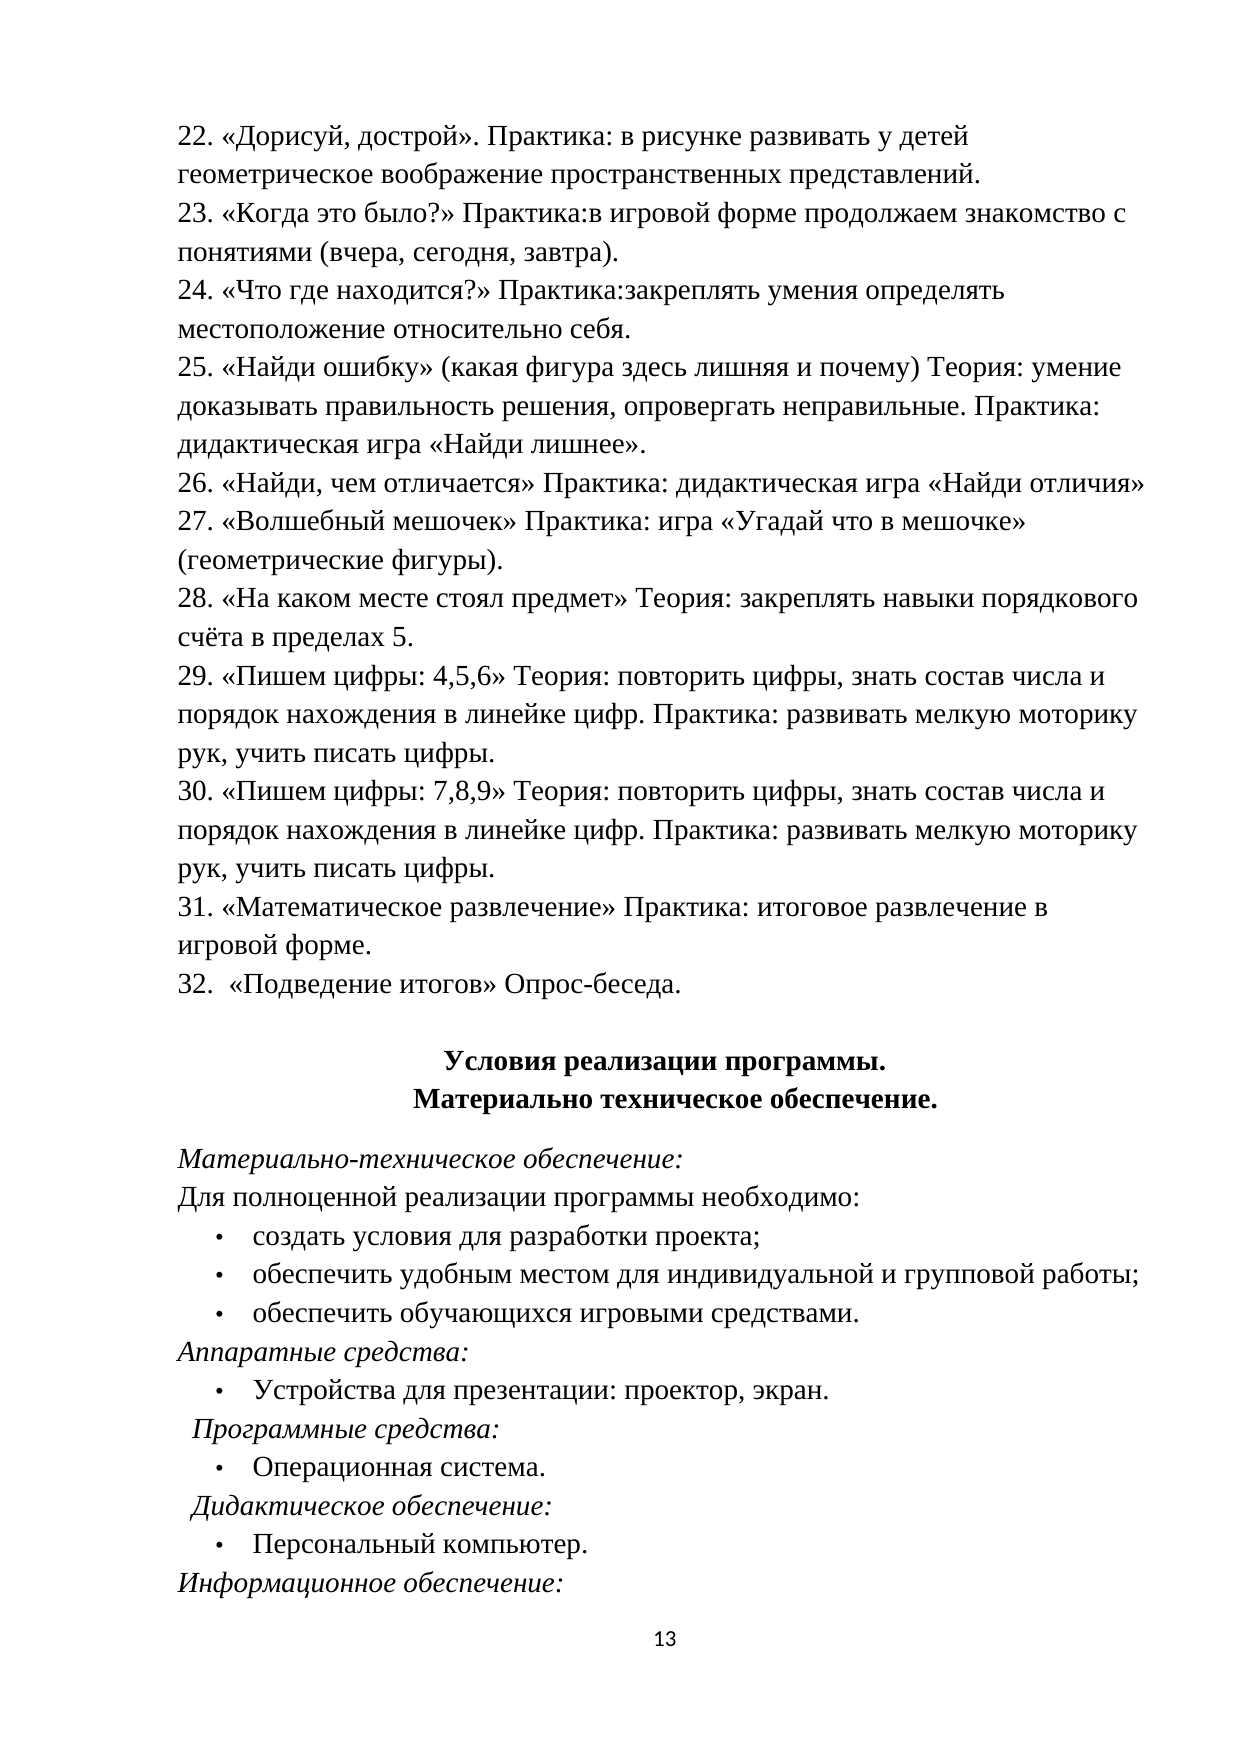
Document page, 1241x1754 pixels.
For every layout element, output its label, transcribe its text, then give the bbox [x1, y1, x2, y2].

text 25. «Найди ошибку» (какая фигура здесь лишняя и почему) Теория: умение доказывать правильность решения, опровергать неправильные. Практика: дидактическая игра «Найди лишнее». [177, 349, 1152, 460]
list Устройства для презентации: проектор, экран. [215, 1372, 1152, 1406]
text Программные средства: [177, 1411, 1152, 1444]
list Персональный компьютер. [215, 1526, 1152, 1560]
text Информационное обеспечение: [177, 1565, 1152, 1598]
text Материально техническое обеспечение. [177, 1082, 1152, 1115]
text 30. «Пишем цифры: 7,8,9» Теория: повторить цифры, знать состав числа и порядок нахождения в линейке цифр. Практика: развивать мелкую моторику рук, учить писать цифры. [177, 773, 1152, 884]
text Аппаратные средства: [177, 1334, 1152, 1367]
text 31. «Математическое развлечение» Практика: итоговое развлечение в игровой форме. [177, 889, 1152, 961]
text 32. «Подведение итогов» Опрос-беседа. [177, 966, 1152, 999]
text Дидактическое обеспечение: [177, 1488, 1152, 1521]
text 27. «Волшебный мешочек» Практика: игра «Угадай что в мешочке» (геометрические фигуры). [177, 503, 1152, 576]
list обеспечить обучающихся игровыми средствами. [215, 1295, 1152, 1329]
text Материально-техническое обеспечение: [177, 1141, 1152, 1174]
text 29. «Пишем цифры: 4,5,6» Теория: повторить цифры, знать состав числа и порядок нахождения в линейке цифр. Практика: развивать мелкую моторику рук, учить писать цифры. [177, 658, 1152, 768]
list создать условия для разработки проекта; [215, 1218, 1152, 1252]
text 24. «Что где находится?» Практика:закреплять умения определять местоположение относительно себя. [177, 272, 1152, 344]
text 26. «Найди, чем отличается» Практика: дидактическая игра «Найди отличия» [177, 465, 1152, 498]
text Условия реализации программы. [177, 1043, 1152, 1077]
text Для полноценной реализации программы необходимо: [177, 1179, 1152, 1213]
list Операционная система. [215, 1449, 1152, 1483]
text 23. «Когда это было?» Практика:в игровой форме продолжаем знакомство с понятиями (вчера, сегодня, завтра). [177, 195, 1152, 267]
list обеспечить удобным местом для индивидуальной и групповой работы; [215, 1257, 1152, 1290]
text 28. «На каком месте стоял предмет» Теория: закреплять навыки порядкового счёта в пределах 5. [177, 581, 1152, 653]
text 22. «Дорисуй, дострой». Практика: в рисунке развивать у детей геометрическое воображение пространственных представлений. [177, 118, 1152, 190]
